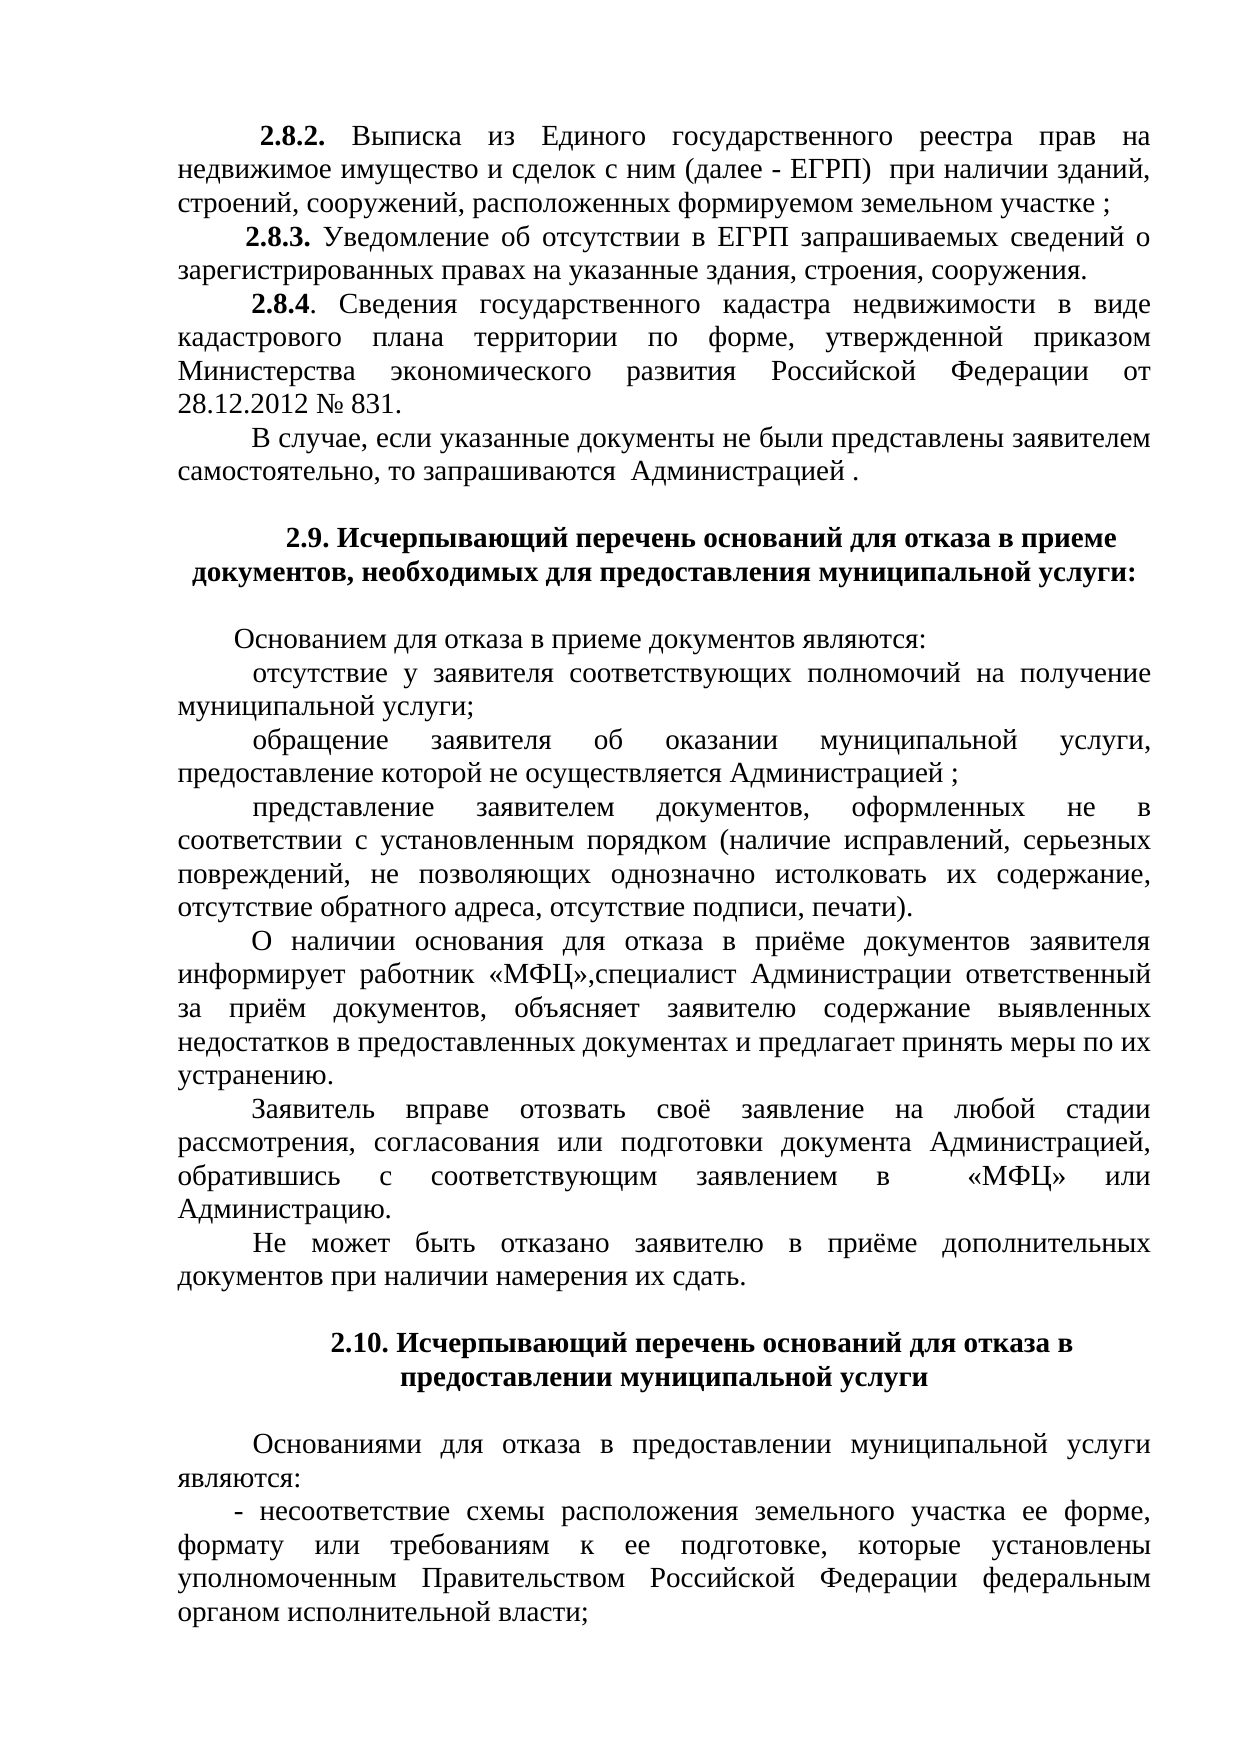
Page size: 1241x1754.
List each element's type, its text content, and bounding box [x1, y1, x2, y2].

text 2.10. Исчерпывающий перечень оснований для отказа в предоставлении муниципальной услуги [177, 1326, 1152, 1393]
text О наличии основания для отказа в приёме документов заявителя информирует работник «МФЦ»,специалист Администрации ответственный за приём документов, объясняет заявителю содержание выявленных недостатков в предоставленных документах и предлагает принять меры по их устранению. [177, 923, 1152, 1091]
text Основанием для отказа в приеме документов являются: [177, 621, 1152, 655]
text 2.8.3. Уведомление об отсутствии в ЕГРП запрашиваемых сведений о зарегистрированных правах на указанные здания, строения, сооружения. [177, 219, 1152, 286]
text обращение заявителя об оказании муниципальной услуги, предоставление которой не осуществляется Администрацией ; [177, 722, 1152, 789]
text 2.8.2. Выписка из Единого государственного реестра прав на недвижимое имущество и сделок с ним (далее - ЕГРП) при наличии зданий, строений, сооружений, расположенных формируемом земельном участке ; [177, 118, 1152, 219]
text представление заявителем документов, оформленных не в соответствии с установленным порядком (наличие исправлений, серьезных повреждений, не позволяющих однозначно истолковать их содержание, отсутствие обратного адреса, отсутствие подписи, печати). [177, 789, 1152, 923]
text Заявитель вправе отозвать своё заявление на любой стадии рассмотрения, согласования или подготовки документа Администрацией, обратившись с соответствующим заявлением в «МФЦ» или Администрацию. [177, 1091, 1152, 1225]
text 2.8.4. Сведения государственного кадастра недвижимости в виде кадастрового плана территории по форме, утвержденной приказом Министерства экономического развития Российской Федерации от 28.12.2012 № 831. [177, 286, 1152, 420]
text 2.9. Исчерпывающий перечень оснований для отказа в приеме документов, необходимых для предоставления муниципальной услуги: [177, 521, 1152, 588]
text - несоответствие схемы расположения земельного участка ее форме, формату или требованиям к ее подготовке, которые установлены уполномоченным Правительством Российской Федерации федеральным органом исполнительной власти; [177, 1493, 1152, 1627]
text Не может быть отказано заявителю в приёме дополнительных документов при наличии намерения их сдать. [177, 1225, 1152, 1292]
text Основаниями для отказа в предоставлении муниципальной услуги являются: [177, 1426, 1152, 1493]
text отсутствие у заявителя соответствующих полномочий на получение муниципальной услуги; [177, 655, 1152, 722]
text В случае, если указанные документы не были представлены заявителем самостоятельно, то запрашиваются Администрацией . [177, 420, 1152, 487]
